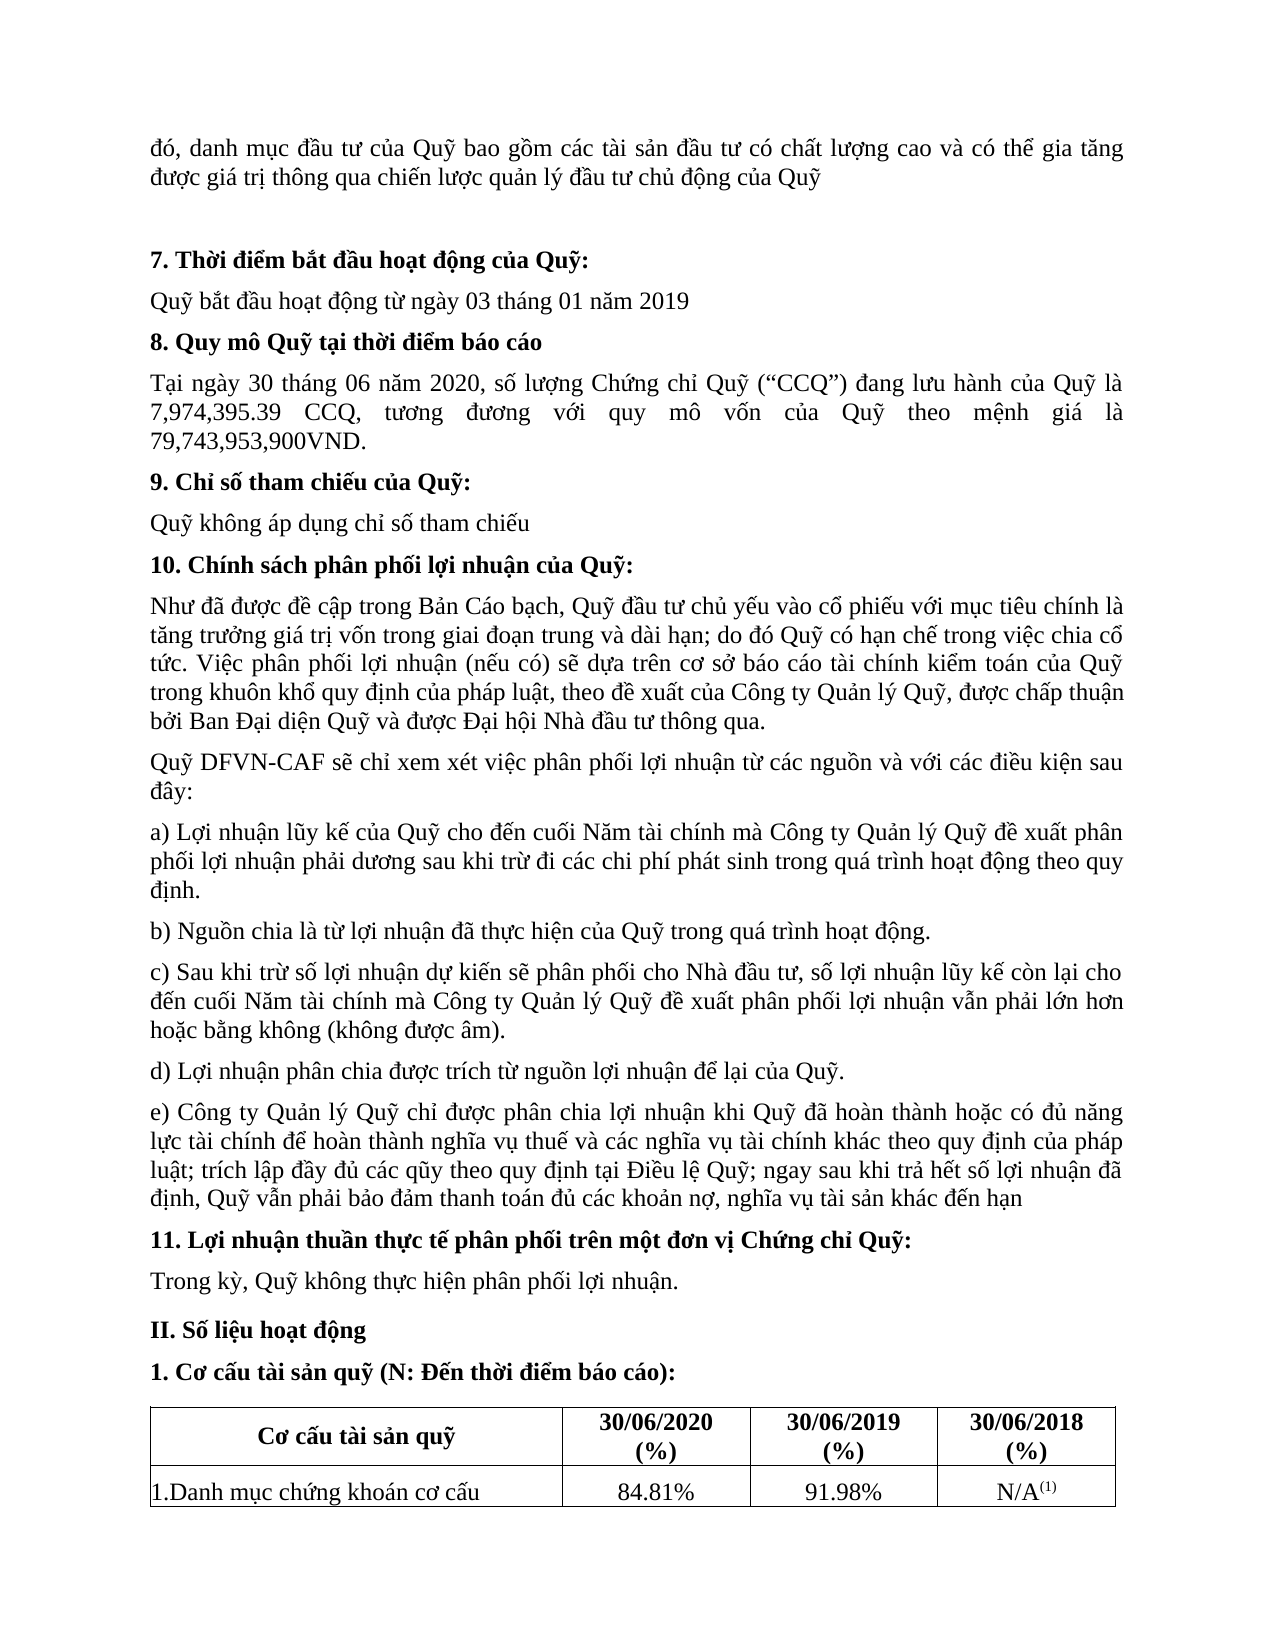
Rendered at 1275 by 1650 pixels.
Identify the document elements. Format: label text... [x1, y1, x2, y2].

text 7. Thời điểm bắt đầu hoạt động của Quỹ: [150, 245, 1125, 273]
table_header 30/06/2019 (%) [751, 1408, 937, 1464]
text d) Lợi nhuận phân chia được trích từ nguồn lợi nhuận để lại của Quỹ. [150, 1056, 1125, 1085]
text Quỹ bắt đầu hoạt động từ ngày 03 tháng 01 năm 2019 [150, 286, 1125, 315]
text b) Nguồn chia là từ lợi nhuận đã thực hiện của Quỹ trong quá trình hoạt động. [150, 916, 1125, 945]
text Tại ngày 30 tháng 06 năm 2020, số lượng Chứng chỉ Quỹ (“CCQ”) đang lưu hành của Quỹ là 7,974,395.39 CCQ, tương đương với quy mô vốn của Quỹ theo mệnh giá là 79,743,953,900VND. [150, 368, 1125, 455]
text II. Số liệu hoạt động [150, 1316, 1125, 1344]
text Như đã được đề cập trong Bản Cáo bạch, Quỹ đầu tư chủ yếu vào cổ phiếu với mục tiêu chính là tăng trưởng giá trị vốn trong giai đoạn trung và dài hạn; do đó Quỹ có hạn chế trong việc chia cổ tức. Việc phân phối lợi nhuận (nếu có) sẽ dựa trên cơ sở báo cáo tài chính kiểm toán của Quỹ trong khuôn khổ quy định của pháp luật, theo đề xuất của Công ty Quản lý Quỹ, được chấp thuận bởi Ban Đại diện Quỹ và được Đại hội Nhà đầu tư thông qua. [150, 591, 1125, 735]
table_header 30/06/2018 (%) [938, 1408, 1115, 1464]
text Trong kỳ, Quỹ không thực hiện phân phối lợi nhuận. [150, 1266, 1125, 1295]
text a) Lợi nhuận lũy kế của Quỹ cho đến cuối Năm tài chính mà Công ty Quản lý Quỹ đề xuất phân phối lợi nhuận phải dương sau khi trừ đi các chi phí phát sinh trong quá trình hoạt động theo quy định. [150, 817, 1125, 903]
table_cell 84.81% [563, 1466, 750, 1506]
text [150, 133, 1125, 191]
table_cell 91.98% [751, 1466, 937, 1506]
text Quỹ DFVN-CAF sẽ chỉ xem xét việc phân phối lợi nhuận từ các nguồn và với các điều kiện sau đây: [150, 747, 1125, 805]
text c) Sau khi trừ số lợi nhuận dự kiến sẽ phân phối cho Nhà đầu tư, số lợi nhuận lũy kế còn lại cho đến cuối Năm tài chính mà Công ty Quản lý Quỹ đề xuất phân phối lợi nhuận vẫn phải lớn hơn hoặc bằng không (không được âm). [150, 957, 1125, 1043]
table_header Cơ cấu tài sản quỹ [151, 1408, 562, 1464]
table_header 30/06/2020 (%) [563, 1408, 750, 1464]
text 10. Chính sách phân phối lợi nhuận của Quỹ: [150, 550, 1125, 578]
table_cell 1.Danh mục chứng khoán cơ cấu [151, 1466, 562, 1506]
text 1. Cơ cấu tài sản quỹ (N: Đến thời điểm báo cáo): [150, 1357, 1125, 1386]
text 9. Chỉ số tham chiếu của Quỹ: [150, 467, 1125, 496]
text Quỹ không áp dụng chỉ số tham chiếu [150, 508, 1125, 537]
text 11. Lợi nhuận thuần thực tế phân phối trên một đơn vị Chứng chỉ Quỹ: [150, 1225, 1125, 1253]
table_cell N/A(1) [938, 1466, 1115, 1506]
text 8. Quy mô Quỹ tại thời điểm báo cáo [150, 327, 1125, 356]
text e) Công ty Quản lý Quỹ chỉ được phân chia lợi nhuận khi Quỹ đã hoàn thành hoặc có đủ năng lực tài chính để hoàn thành nghĩa vụ thuế và các nghĩa vụ tài chính khác theo quy định của pháp luật; trích lập đầy đủ các qũy theo quy định tại Điều lệ Quỹ; ngay sau khi trả hết số lợi nhuận đã định, Quỹ vẫn phải bảo đảm thanh toán đủ các khoản nợ, nghĩa vụ tài sản khác đến hạn [150, 1097, 1125, 1212]
